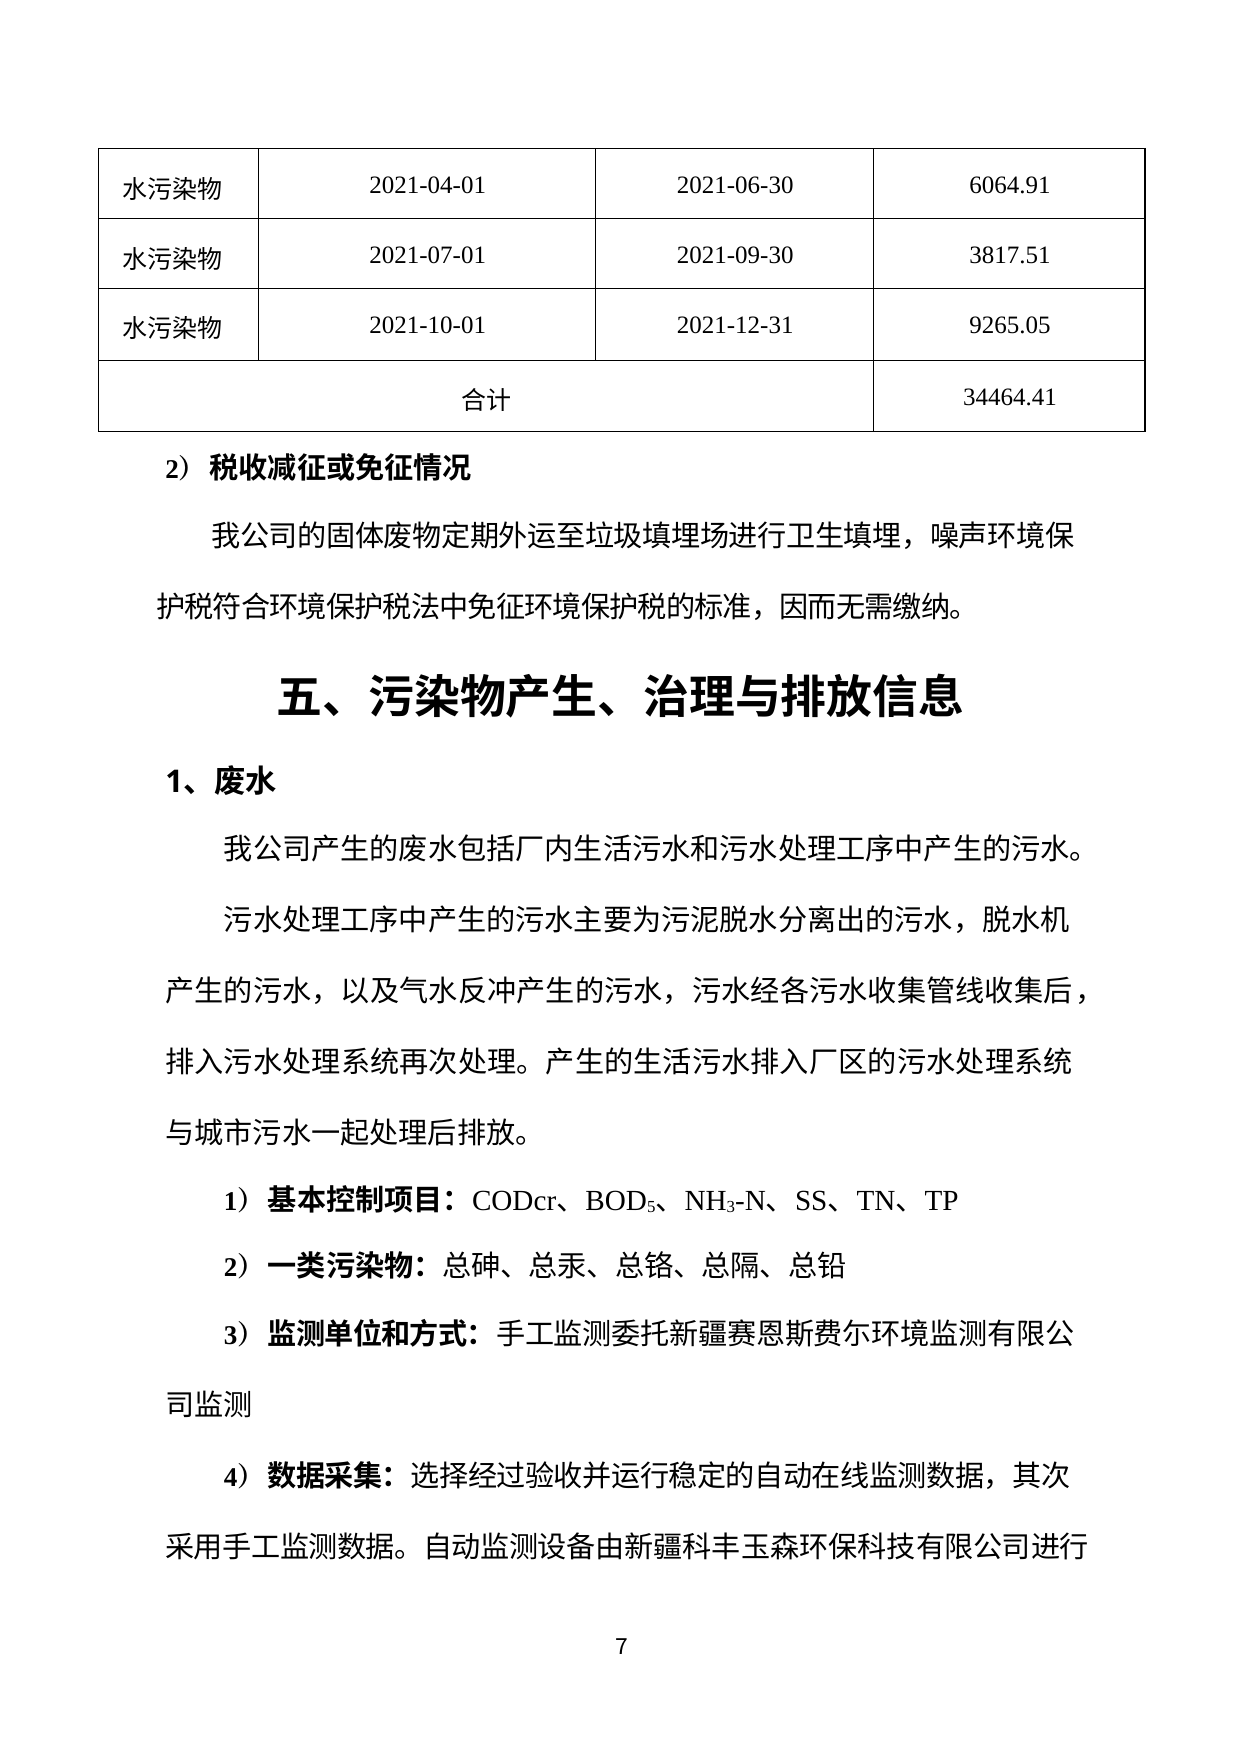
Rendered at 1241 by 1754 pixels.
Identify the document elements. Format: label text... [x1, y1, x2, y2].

list 基本控制项目：CODcr、BOD5、NH3-N、SS、TN、TP [224, 1181, 1201, 1217]
table_cell 9265.05 [874, 289, 1144, 359]
subtitle 1、废水 [165, 756, 1201, 801]
table_header 6064.91 [874, 149, 1144, 218]
table_cell 合计 [99, 361, 873, 431]
subtitle 税收减征或免征情况 [165, 445, 1201, 487]
table_cell 水污染物 [99, 219, 258, 288]
list 监测单位和方式：手工监测委托新疆赛恩斯费尓环境监测有限公司监测 [165, 1310, 1075, 1424]
text 我公司产生的废水包括厂内生活污水和污水处理工序中产生的污水。污水处理工序中产生的污水主要为污泥脱水分离出的污水，脱水机 [224, 826, 1099, 939]
table_header 2021-04-01 [259, 149, 595, 218]
table_cell 2021-09-30 [596, 219, 873, 288]
subtitle 五、污染物产生、治理与排放信息 [39, 660, 1201, 726]
table_cell 2021-12-31 [596, 289, 873, 359]
text 产生的污水，以及气水反冲产生的污水，污水经各污水收集管线收集后，排入污水处理系统再次处理。产生的生活污水排入厂区的污水处理系统与城市污水一起处理后排放。 [165, 968, 1075, 1152]
table_header 水污染物 [99, 149, 258, 218]
table_cell 3817.51 [874, 219, 1144, 288]
table_header 2021-06-30 [596, 149, 873, 218]
text 我公司的固体废物定期外运至垃圾填埋场进行卫生填埋，噪声环境保护税符合环境保护税法中免征环境保护税的标准，因而无需缴纳。 [156, 513, 1075, 626]
table_cell 水污染物 [99, 289, 258, 359]
table_cell 2021-10-01 [259, 289, 595, 359]
table_cell 34464.41 [874, 361, 1144, 431]
table_cell 2021-07-01 [259, 219, 595, 288]
list 一类污染物：总砷、总汞、总铬、总隔、总铅 [224, 1242, 1201, 1285]
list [165, 1453, 1090, 1566]
